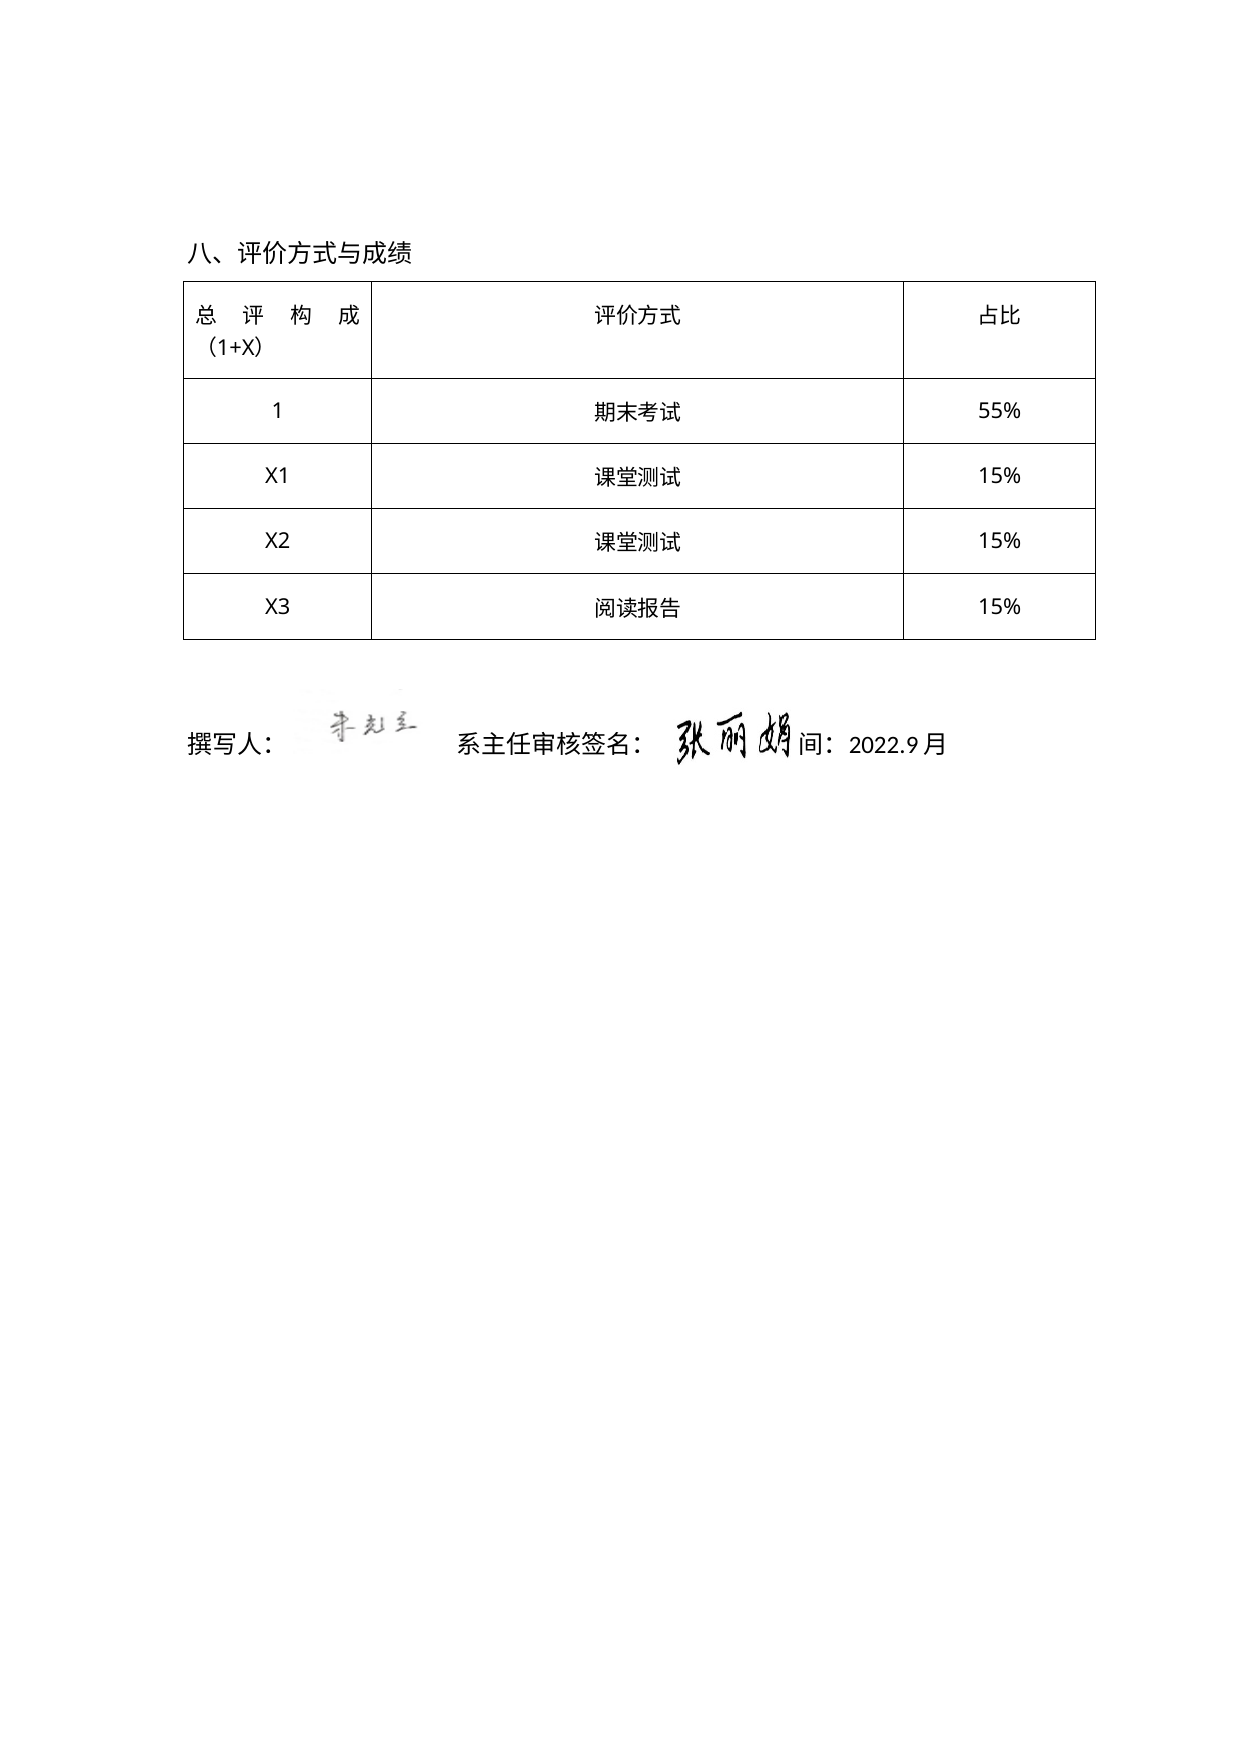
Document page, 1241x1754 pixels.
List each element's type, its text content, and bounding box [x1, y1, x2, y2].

table_cell 15% [904, 509, 1095, 573]
table_cell X1 [184, 444, 371, 508]
table_cell 课堂测试 [372, 444, 903, 508]
table_cell 55% [904, 379, 1095, 443]
table_header 评价方式 [372, 282, 903, 378]
table_cell 15% [904, 574, 1095, 638]
table_cell 15% [904, 444, 1095, 508]
table_header 总评构成（1+X） [184, 282, 371, 378]
table_cell 1 [184, 379, 371, 443]
table_header 占比 [904, 282, 1095, 378]
table_cell X2 [184, 509, 371, 573]
text 八、评价方式与成绩 [187, 233, 790, 269]
picture [293, 689, 457, 754]
table_cell X3 [184, 574, 371, 638]
table_cell 课堂测试 [372, 509, 903, 573]
table_cell 期末考试 [372, 379, 903, 443]
table_cell 阅读报告 [372, 574, 903, 638]
picture [672, 696, 799, 771]
